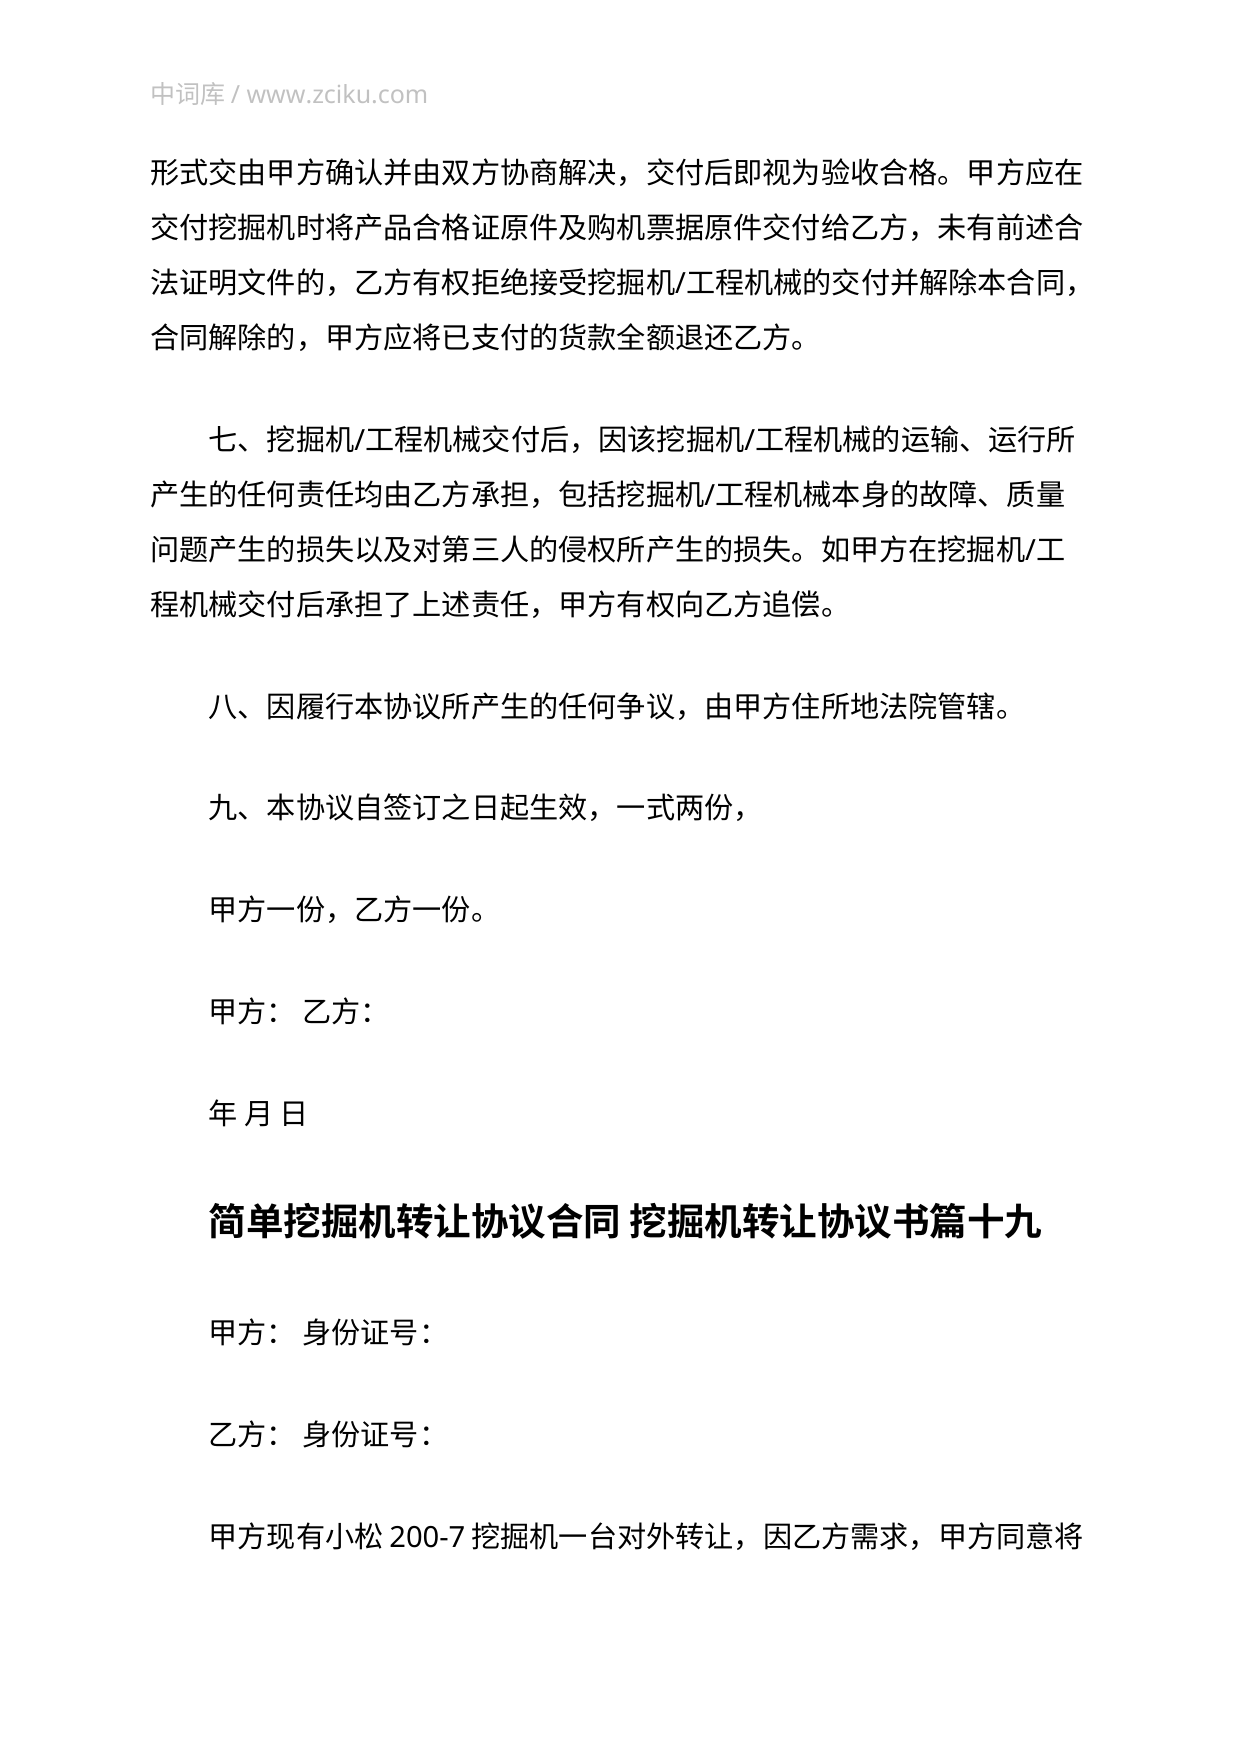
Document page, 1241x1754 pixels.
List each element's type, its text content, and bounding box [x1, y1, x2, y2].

text 七、挖掘机/工程机械交付后，因该挖掘机/工程机械的运输、运行所产生的任何责任均由乙方承担，包括挖掘机/工程机械本身的故障、质量问题产生的损失以及对第三人的侵权所产生的损失。如甲方在挖掘机/工程机械交付后承担了上述责任，甲方有权向乙方追偿。 [150, 417, 1090, 624]
text 甲方： 乙方： [150, 989, 1090, 1031]
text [150, 150, 1090, 357]
text 甲方一份，乙方一份。 [150, 887, 1090, 929]
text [150, 1513, 1090, 1556]
text 八、因履行本协议所产生的任何争议，由甲方住所地法院管辖。 [150, 683, 1090, 726]
text 简单挖掘机转让协议合同 挖掘机转让协议书篇十九 [150, 1192, 1090, 1246]
text 甲方： 身份证号： [150, 1309, 1090, 1352]
text 乙方： 身份证号： [150, 1411, 1090, 1454]
text 九、本协议自签订之日起生效，一式两份， [150, 785, 1090, 827]
text 年 月 日 [150, 1090, 1090, 1133]
